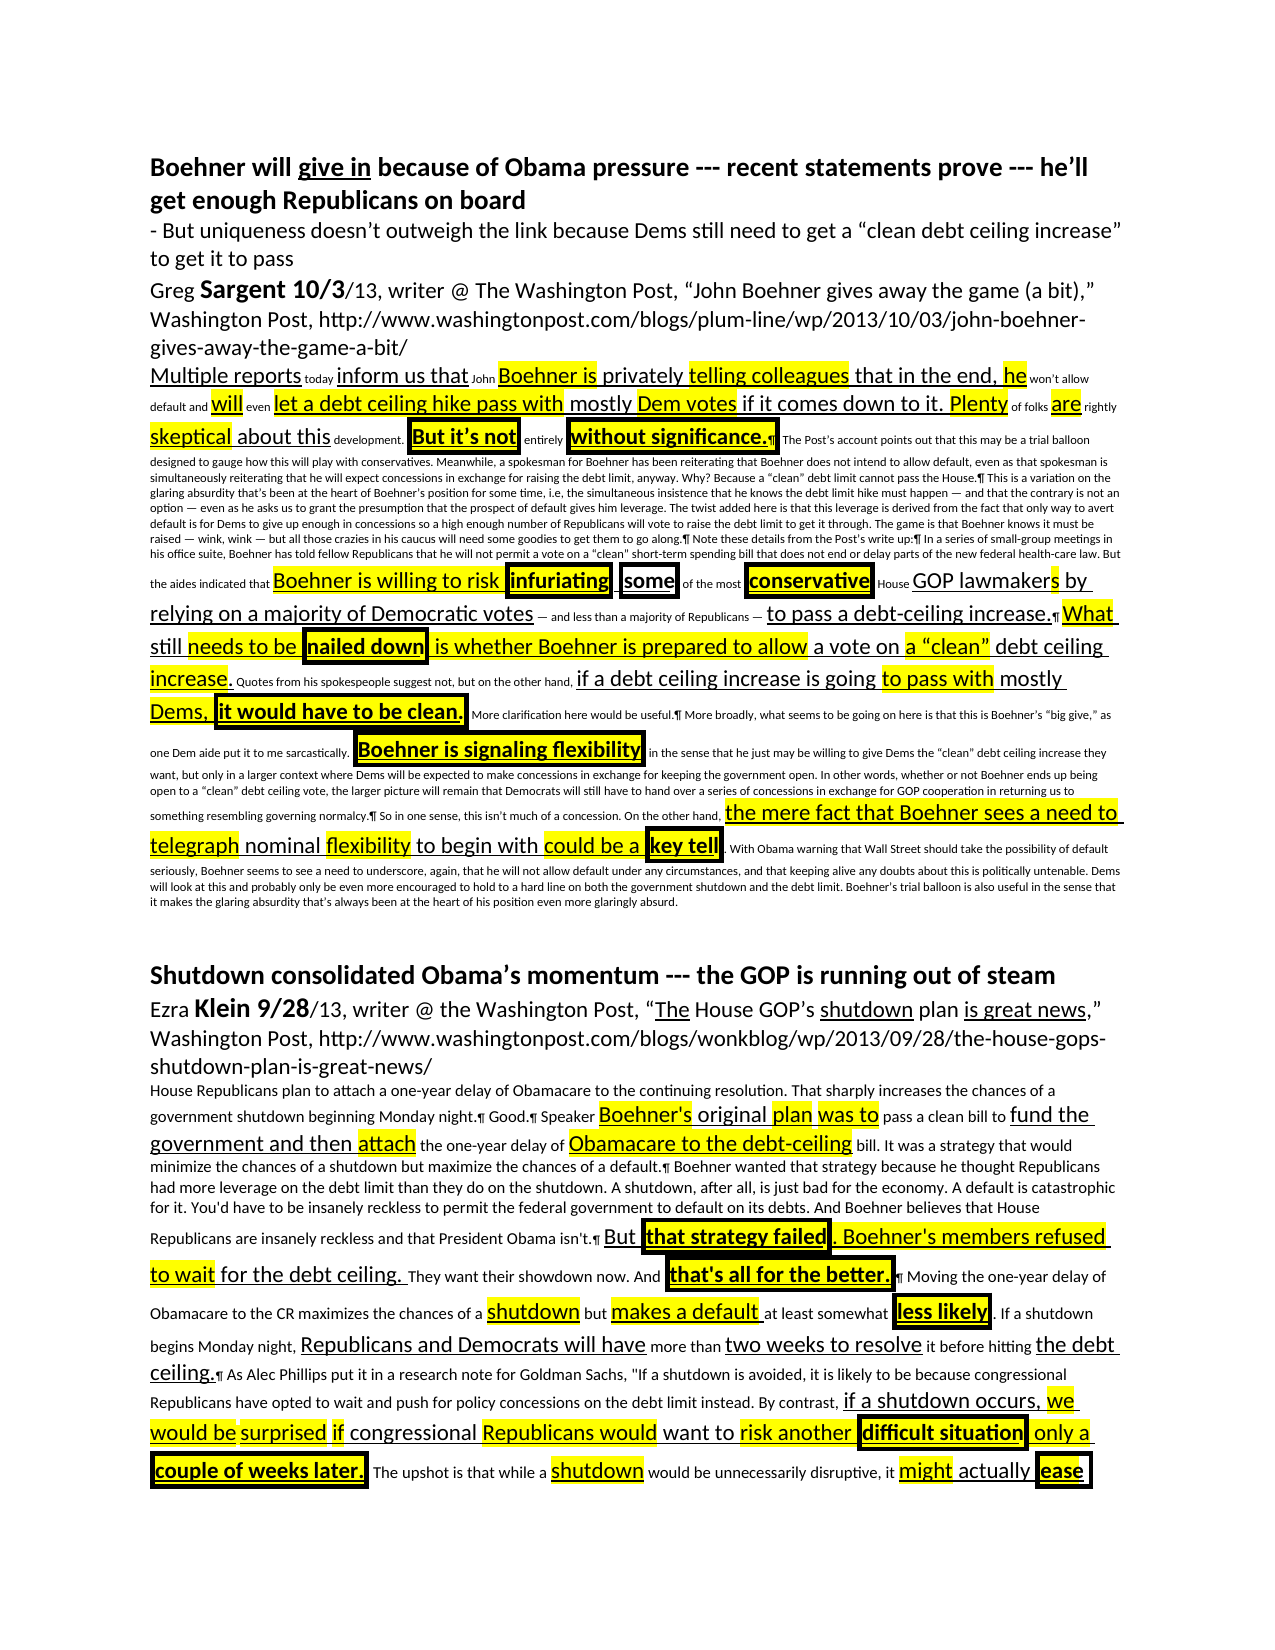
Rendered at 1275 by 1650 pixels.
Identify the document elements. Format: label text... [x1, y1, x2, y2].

text - But uniqueness doesn’t outweigh the link because Dems still need to get a “clean debt ceiling increase” to get it to pass [150, 216, 1125, 272]
text Ezra Klein 9/28/13, writer @ the Washington Post, “The House GOP’s shutdown plan is great news,” Washington Post, http://www.washingtonpost.com/blogs/wonkblog/wp/2013/09/28/the-house-gops-shutdown-plan-is-great-news/ [150, 991, 1125, 1080]
subtitle Boehner will give in because of Obama pressure --- recent statements prove --- he’ll get enough Republicans on board [150, 150, 1125, 216]
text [150, 1080, 1125, 1489]
subtitle Shutdown consolidated Obama’s momentum --- the GOP is running out of steam [150, 958, 1125, 991]
text Multiple reports today inform us that John Boehner is privately telling colleagues that in the end, he won’t allow default and will even let a debt ceiling hike pass with mostly Dem votes if it comes down to it. Plenty of folks are rightly skeptical about this development. But it’s not entirely without significance.¶ The Post’s account points out that this may be a trial balloon designed to gauge how this will play with conservatives. Meanwhile, a spokesman for Boehner has been reiterating that Boehner does not intend to allow default, even as that spokesman is simultaneously reiterating that he will expect concessions in exchange for raising the debt limit, anyway. Why? Because a “clean” debt limit cannot pass the House.¶ This is a variation on the glaring absurdity that’s been at the heart of Boehner’s position for some time, i.e, the simultaneous insistence that he knows the debt limit hike must happen — and that the contrary is not an option — even as he asks us to grant the presumption that the prospect of default gives him leverage. The twist added here is that this leverage is derived from the fact that only way to avert default is for Dems to give up enough in concessions so a high enough number of Republicans will vote to raise the debt limit to get it through. The game is that Boehner knows it must be raised — wink, wink — but all those crazies in his caucus will need some goodies to get them to go along.¶ Note these details from the Post’s write up:¶ In a series of small-group meetings in his office suite, Boehner has told fellow Republicans that he will not permit a vote on a “clean” short-term spending bill that does not end or delay parts of the new federal health-care law. But the aides indicated that Boehner is willing to risk infuriating some of the most conservative House GOP lawmakers by relying on a majority of Democratic votes — and less than a majority of Republicans — to pass a debt-ceiling increase.¶ What still needs to be nailed down is whether Boehner is prepared to allow a vote on a “clean” debt ceiling increase. Quotes from his spokespeople suggest not, but on the other hand, if a debt ceiling increase is going to pass with mostly Dems, it would have to be clean. More clarification here would be useful.¶ More broadly, what seems to be going on here is that this is Boehner’s “big give,” as one Dem aide put it to me sarcastically. Boehner is signaling flexibility in the sense that he just may be willing to give Dems the “clean” debt ceiling increase they want, but only in a larger context where Dems will be expected to make concessions in exchange for keeping the government open. In other words, whether or not Boehner ends up being open to a “clean” debt ceiling vote, the larger picture will remain that Democrats will still have to hand over a series of concessions in exchange for GOP cooperation in returning us to something resembling governing normalcy.¶ So in one sense, this isn’t much of a concession. On the other hand, the mere fact that Boehner sees a need to telegraph nominal flexibility to begin with could be a key tell. With Obama warning that Wall Street should take the possibility of default seriously, Boehner seems to see a need to underscore, again, that he will not allow default under any circumstances, and that keeping alive any doubts about this is politically untenable. Dems will look at this and probably only be even more encouraged to hold to a hard line on both the government shutdown and the debt limit. Boehner’s trial balloon is also useful in the sense that it makes the glaring absurdity that’s always been at the heart of his position even more glaringly absurd. [150, 361, 1125, 909]
text Greg Sargent 10/3/13, writer @ The Washington Post, “John Boehner gives away the game (a bit),” Washington Post, http://www.washingtonpost.com/blogs/plum-line/wp/2013/10/03/john-boehner-gives-away-the-game-a-bit/ [150, 272, 1125, 361]
